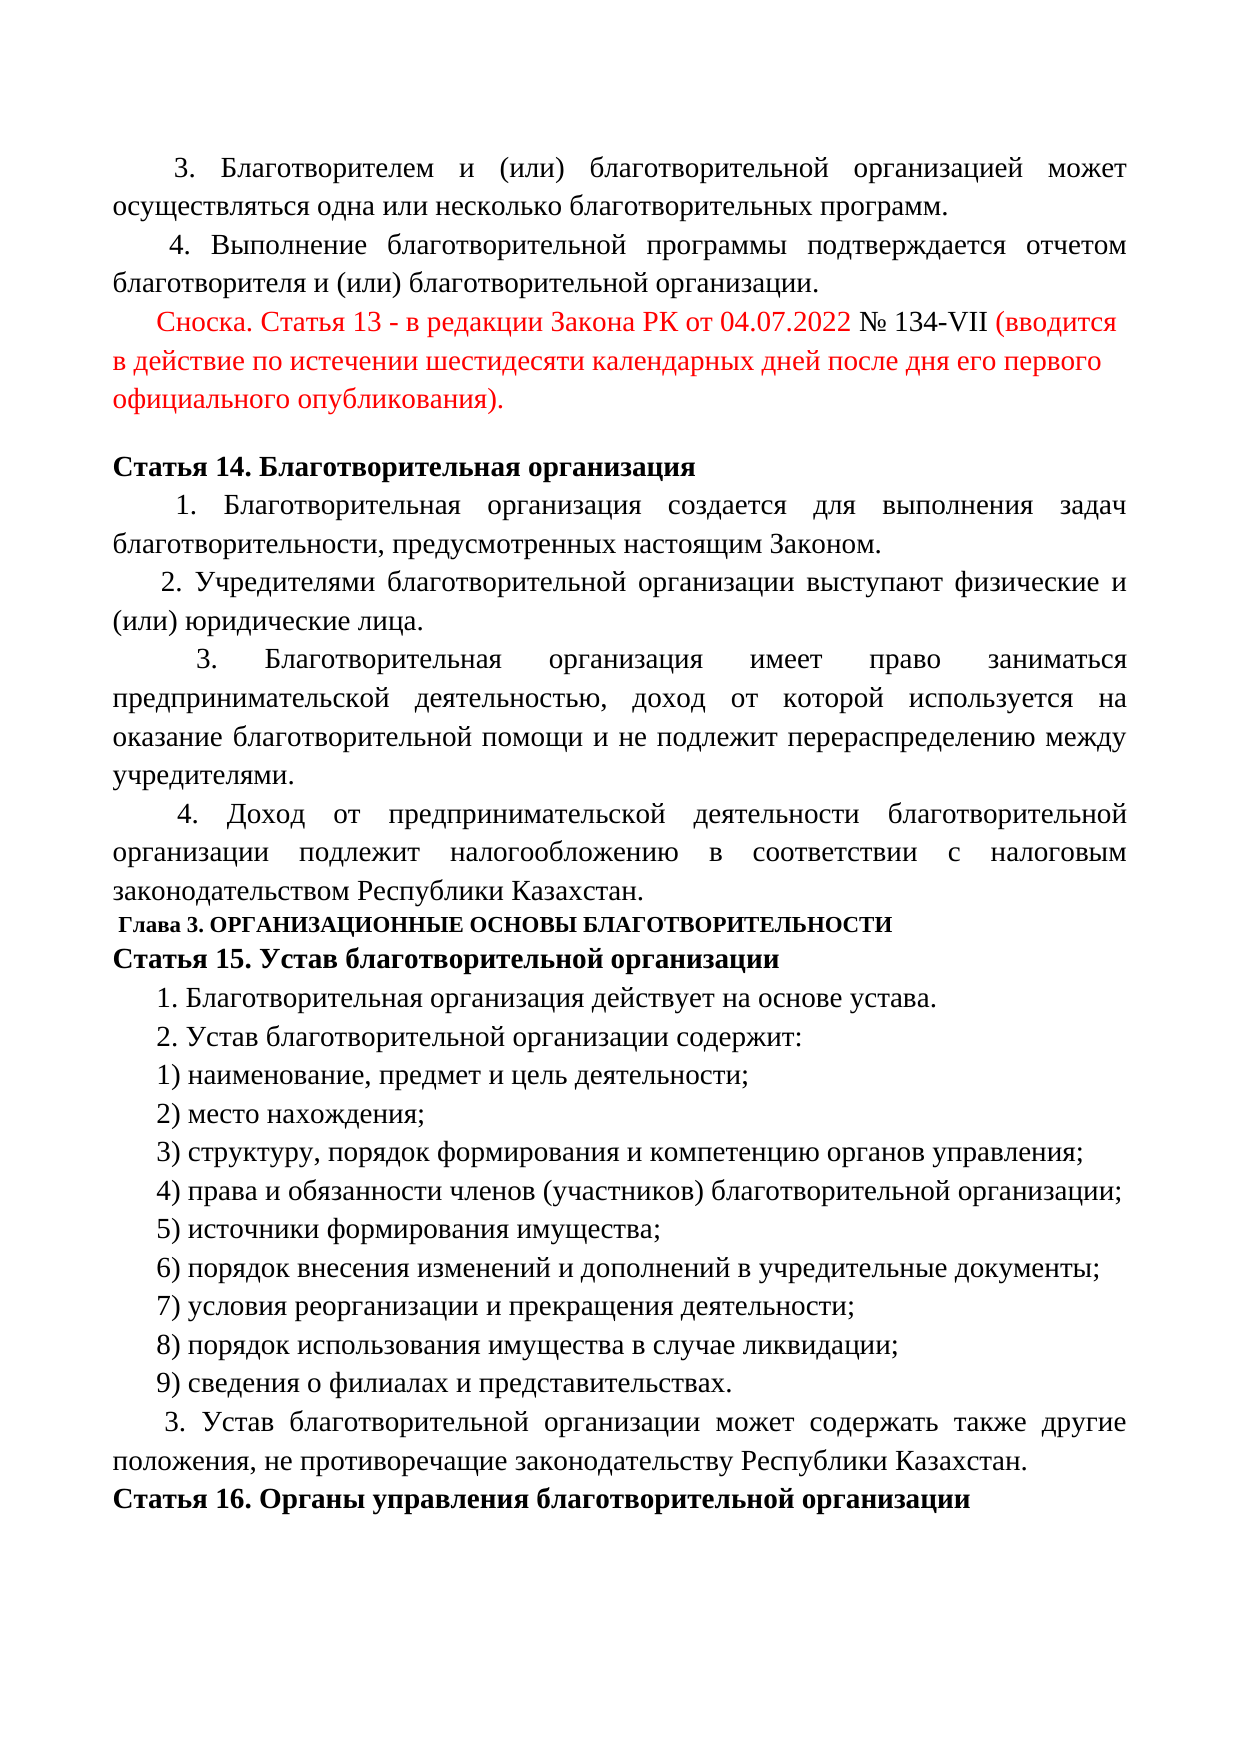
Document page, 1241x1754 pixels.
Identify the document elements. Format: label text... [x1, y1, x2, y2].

text Статья 14. Благотворительная организация [112, 449, 1128, 482]
text 4. Выполнение благотворительной программы подтверждается отчетом благотворителя и (или) благотворительной организации. [112, 227, 1128, 299]
text 4) права и обязанности членов (участников) благотворительной организации; [112, 1173, 1128, 1206]
text Статья 16. Органы управления благотворительной организации [112, 1481, 1128, 1515]
text 1. Благотворительная организация действует на основе устава. [112, 980, 1128, 1014]
text Статья 15. Устав благотворительной организации [112, 942, 1128, 975]
text 1. Благотворительная организация создается для выполнения задач благотворительности, предусмотренных настоящим Законом. [112, 487, 1128, 559]
text 9) сведения о филиалах и представительствах. [112, 1366, 1128, 1399]
text 2. Устав благотворительной организации содержит: [112, 1019, 1128, 1052]
text 3. Благотворителем и (или) благотворительной организацией может осуществляться одна или несколько благотворительных программ. [112, 150, 1128, 222]
text 7) условия реорганизации и прекращения деятельности; [112, 1288, 1128, 1322]
text 3. Благотворительная организация имеет право заниматься предпринимательской деятельностью, доход от которой используется на оказание благотворительной помощи и не подлежит перераспределению между учредителями. [112, 642, 1128, 791]
text Сноска. Статья 13 - в редакции Закона РК от 04.07.2022 № 134-VII (вводится в действие по истечении шестидесяти календарных дней после дня его первого официального опубликования). [112, 304, 1128, 445]
text 5) источники формирования имущества; [112, 1211, 1128, 1245]
text Глава 3. ОРГАНИЗАЦИОННЫЕ ОСНОВЫ БЛАГОТВОРИТЕЛЬНОСТИ [112, 911, 1128, 938]
text 6) порядок внесения изменений и дополнений в учредительные документы; [112, 1250, 1128, 1283]
text 2. Учредителями благотворительной организации выступают физические и (или) юридические лица. [112, 564, 1128, 637]
text 1) наименование, предмет и цель деятельности; [112, 1057, 1128, 1091]
text 8) порядок использования имущества в случае ликвидации; [112, 1327, 1128, 1361]
text 2) место нахождения; [112, 1096, 1128, 1129]
text 3) структуру, порядок формирования и компетенцию органов управления; [112, 1134, 1128, 1168]
text 3. Устав благотворительной организации может содержать также другие положения, не противоречащие законодательству Республики Казахстан. [112, 1404, 1128, 1476]
text 4. Доход от предпринимательской деятельности благотворительной организации подлежит налогообложению в соответствии с налоговым законодательством Республики Казахстан. [112, 796, 1128, 906]
